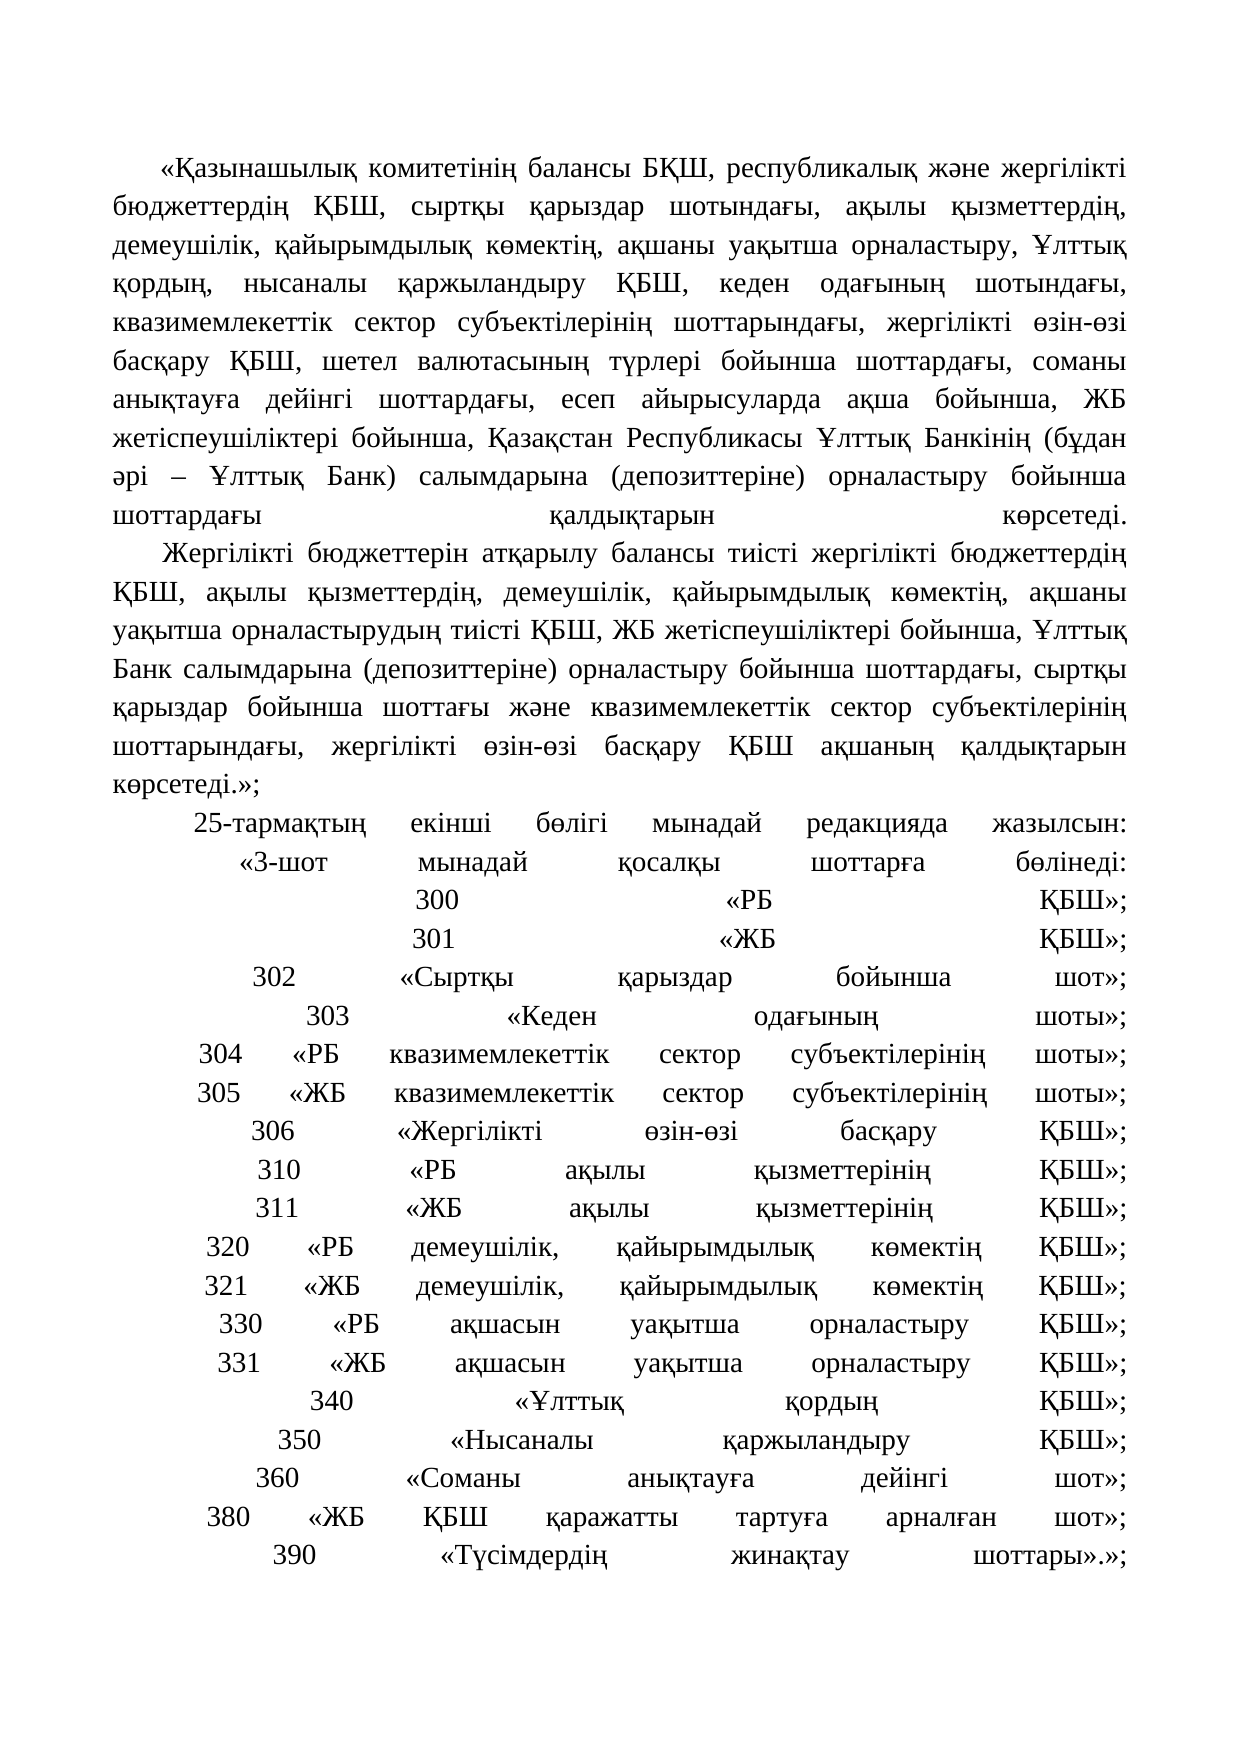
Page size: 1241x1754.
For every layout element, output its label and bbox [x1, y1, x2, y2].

text [112, 150, 1128, 1571]
